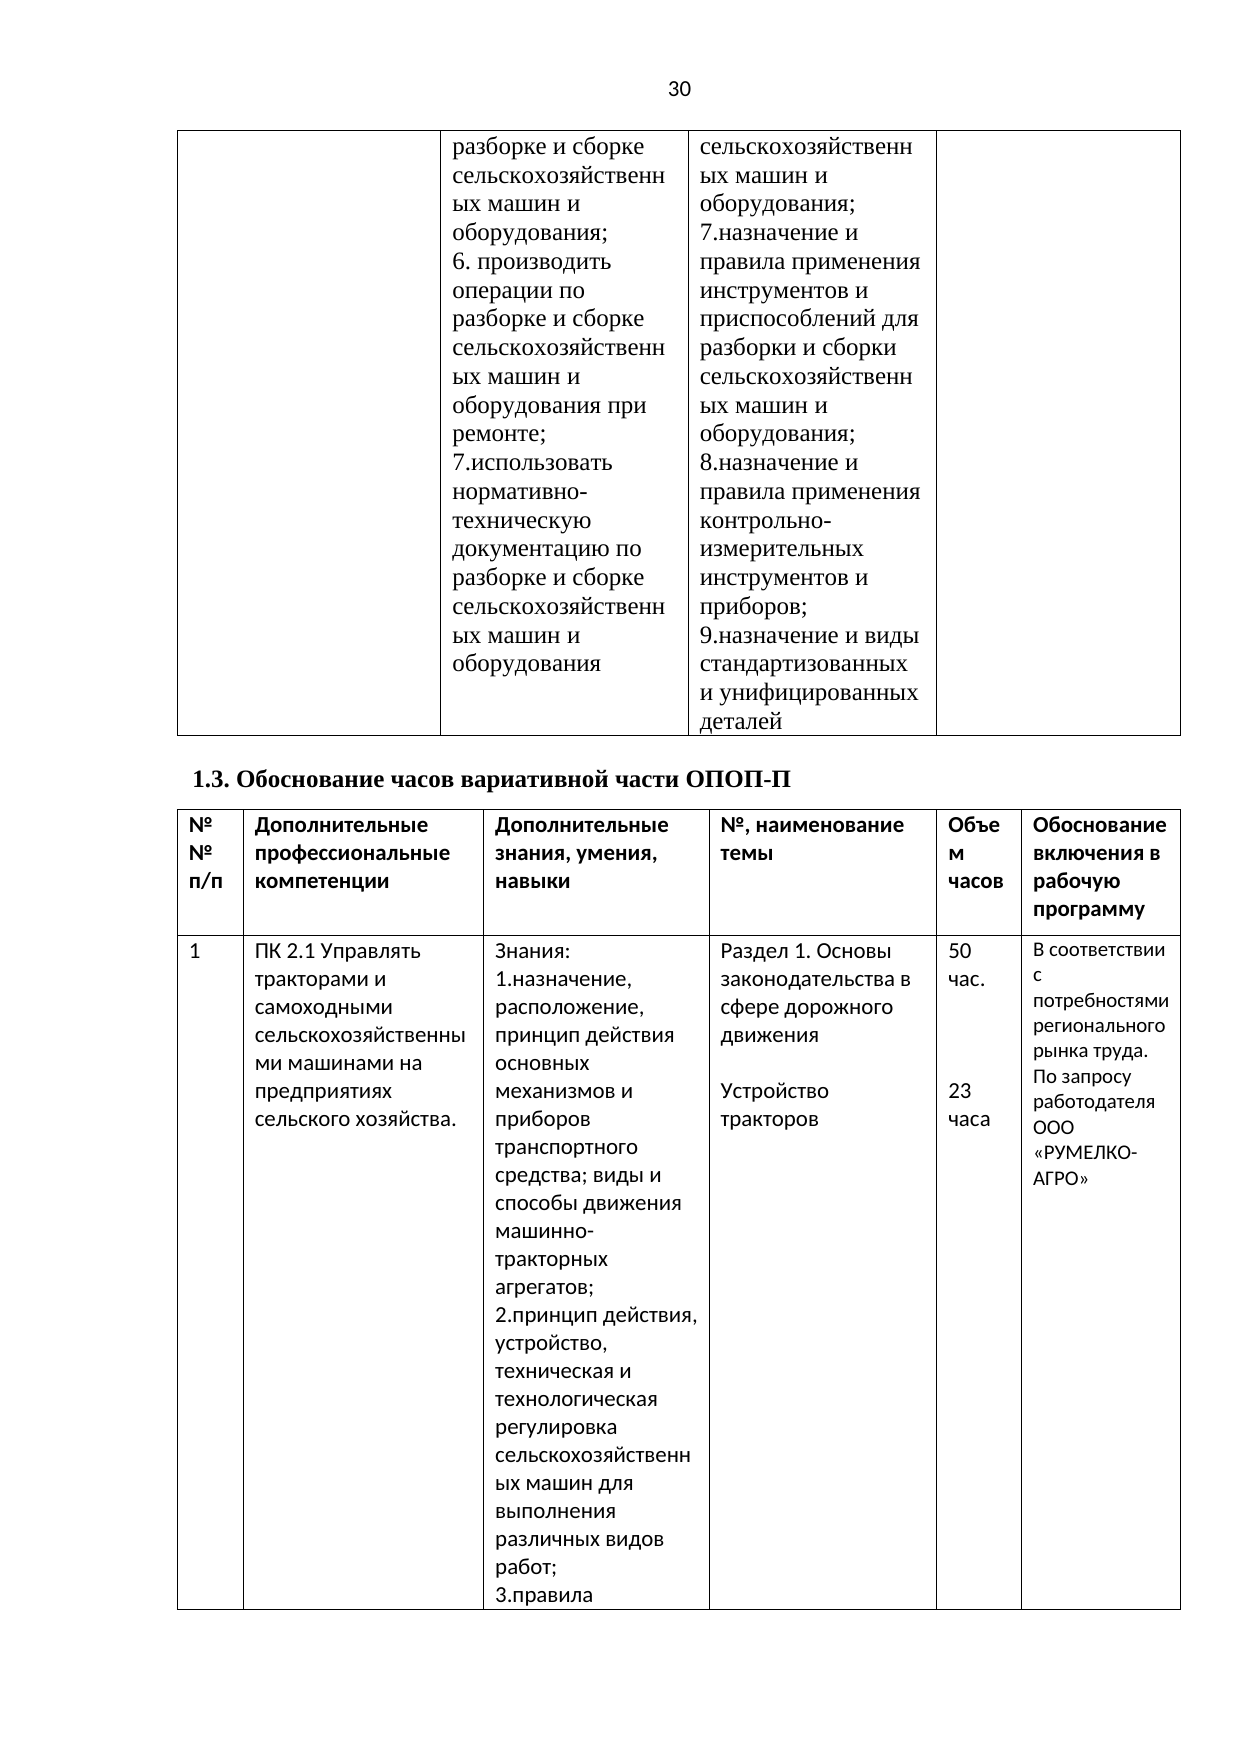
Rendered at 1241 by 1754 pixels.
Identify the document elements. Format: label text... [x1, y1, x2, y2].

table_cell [484, 936, 709, 1608]
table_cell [689, 131, 936, 735]
table_header Объем часов [937, 810, 1021, 935]
table_header Дополнительные знания, умения, навыки [484, 810, 709, 935]
list Обоснование часов вариативной части ОПОП-П [192, 764, 1181, 792]
table_cell 1 [178, 936, 243, 1608]
table_header Дополнительные профессиональные компетенции [244, 810, 483, 935]
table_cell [937, 131, 1180, 735]
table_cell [178, 131, 440, 735]
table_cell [710, 936, 936, 1608]
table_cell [244, 936, 483, 1608]
table_cell 50 час. 23 часа [937, 936, 1021, 1608]
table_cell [441, 131, 688, 735]
table_header №№ п/п [178, 810, 243, 935]
table_header №, наименование темы [710, 810, 936, 935]
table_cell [1022, 936, 1180, 1608]
table_header Обоснование включения в рабочую программу [1022, 810, 1180, 935]
